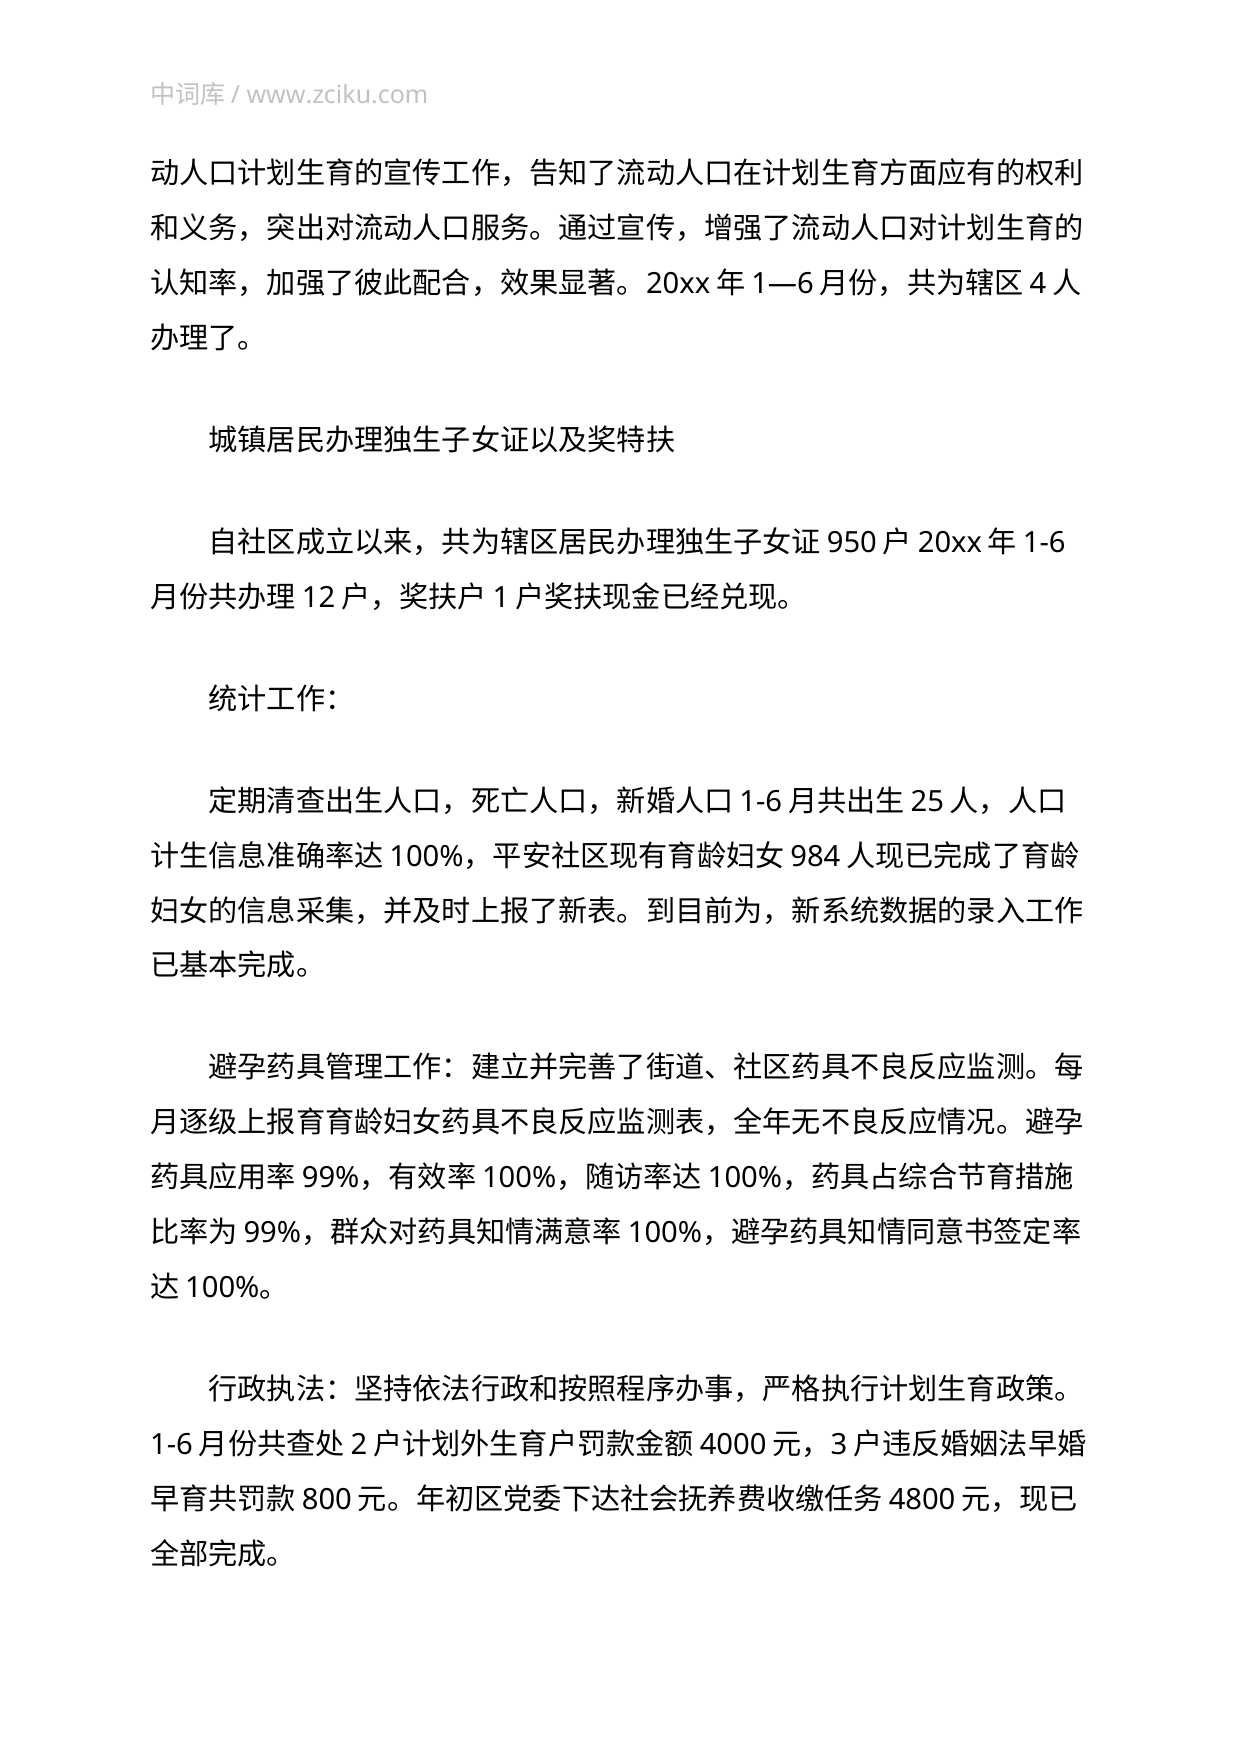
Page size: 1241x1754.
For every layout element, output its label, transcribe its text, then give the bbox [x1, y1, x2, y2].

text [150, 150, 1090, 357]
text 避孕药具管理工作：建立并完善了街道、社区药具不良反应监测。每月逐级上报育育龄妇女药具不良反应监测表，全年无不良反应情况。避孕药具应用率99%，有效率100%，随访率达100%，药具占综合节育措施比率为99%，群众对药具知情满意率100%，避孕药具知情同意书签定率达100%。 [150, 1044, 1090, 1306]
text 城镇居民办理独生子女证以及奖特扶 [150, 417, 1090, 459]
text 统计工作： [150, 675, 1090, 718]
text 自社区成立以来，共为辖区居民办理独生子女证950户20xx年1-6月份共办理12户，奖扶户1户奖扶现金已经兑现。 [150, 518, 1090, 616]
text 行政执法：坚持依法行政和按照程序办事，严格执行计划生育政策。1-6月份共查处2户计划外生育户罚款金额4000元，3户违反婚姻法早婚早育共罚款800元。年初区党委下达社会抚养费收缴任务4800元，现已全部完成。 [150, 1366, 1090, 1573]
text 定期清查出生人口，死亡人口，新婚人口1-6月共出生25人，人口计生信息准确率达100%，平安社区现有育龄妇女984人现已完成了育龄妇女的信息采集，并及时上报了新表。到目前为，新系统数据的录入工作已基本完成。 [150, 777, 1090, 984]
